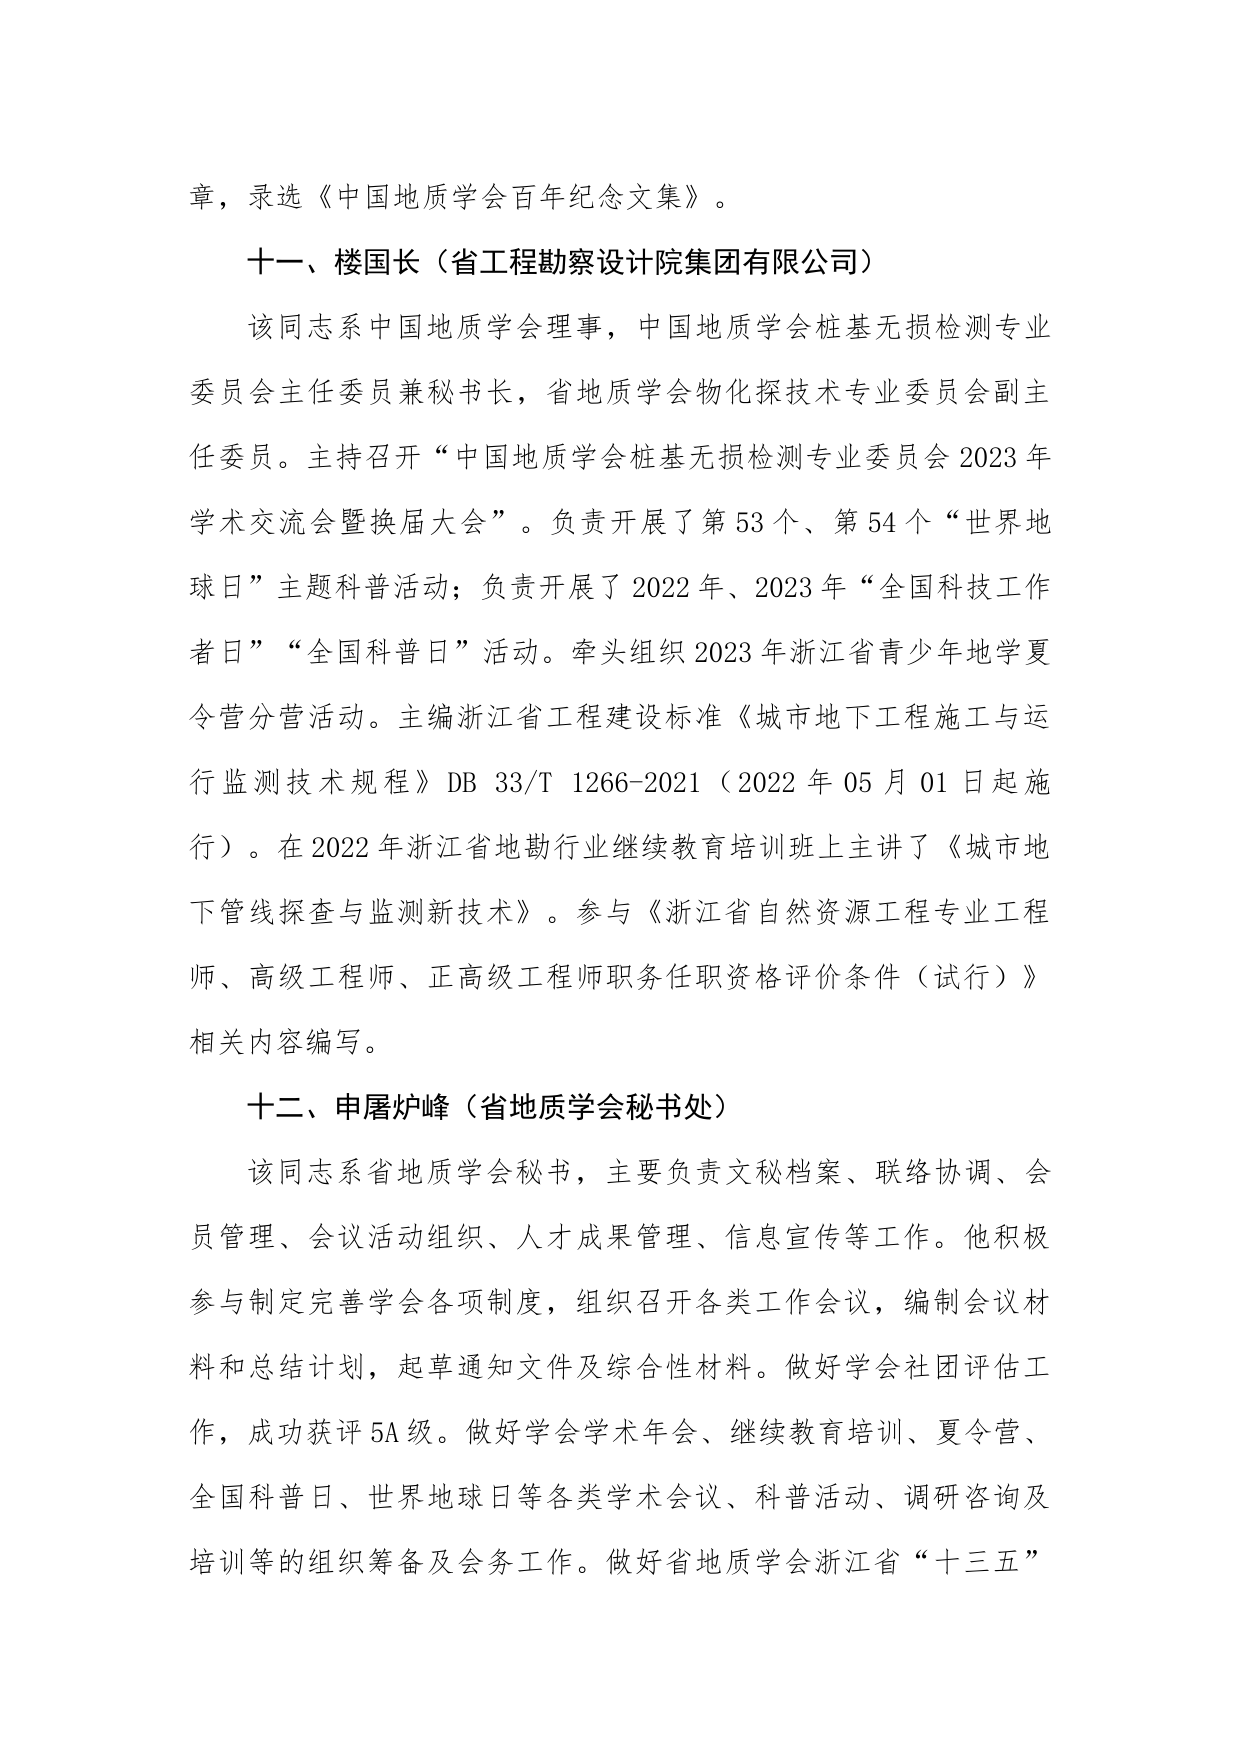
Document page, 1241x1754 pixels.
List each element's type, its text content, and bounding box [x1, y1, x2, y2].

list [187, 162, 1053, 227]
list 该同志系中国地质学会理事，中国地质学会桩基无损检测专业委员会主任委员兼秘书长，省地质学会物化探技术专业委员会副主任委员。主持召开“中国地质学会桩基无损检测专业委员会2023年学术交流会暨换届大会”。负责开展了第53个、第54个“世界地球日”主题科普活动；负责开展了2022年、2023年“全国科技工作者日”“全国科普日”活动。牵头组织2023年浙江省青少年地学夏令营分营活动。主编浙江省工程建设标准《城市地下工程施工与运行监测技术规程》DB 33/T 1266-2021（2022年05月01日起施行）。在2022年浙江省地勘行业继续教育培训班上主讲了《城市地下管线探查与监测新技术》。参与《浙江省自然资源工程专业工程师、高级工程师、正高级工程师职务任职资格评价条件（试行）》相关内容编写。 [187, 292, 1053, 1072]
list 楼国长（省工程勘察设计院集团有限公司） [187, 227, 1053, 292]
list 申屠炉峰（省地质学会秘书处） [187, 1072, 1053, 1137]
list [187, 1137, 1053, 1592]
